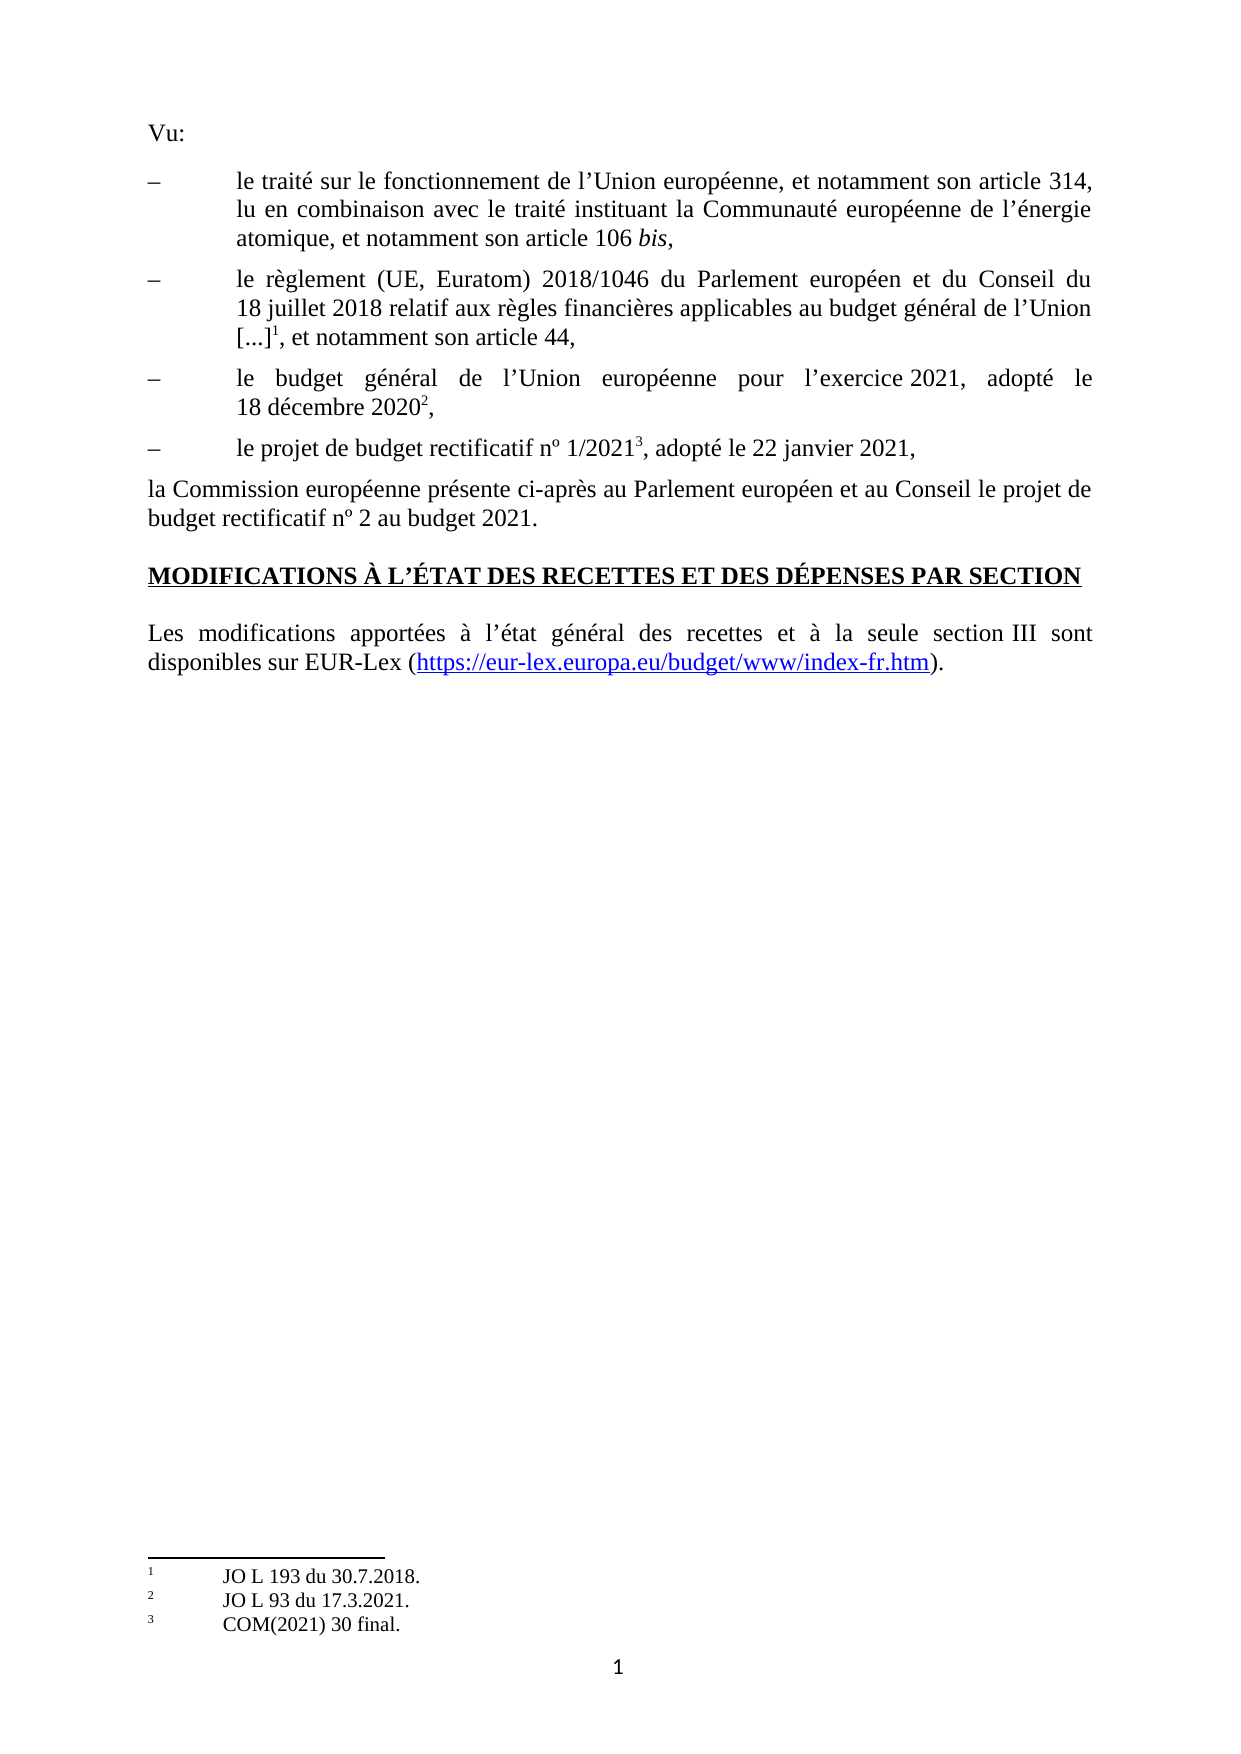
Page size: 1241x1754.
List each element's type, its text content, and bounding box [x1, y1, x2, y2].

text le projet de budget rectificatif nº 1/2021, adopté le 22 janvier 2021, [148, 433, 1093, 462]
text le traité sur le fonctionnement de l’Union européenne, et notamment son article 314, lu en combinaison avec le traité instituant la Communauté européenne de l’énergie atomique, et notamment son article 106 bis, [148, 166, 1093, 252]
text la Commission européenne présente ci-après au Parlement européen et au Conseil le projet de budget rectificatif nº 2 au budget 2021. [148, 474, 1093, 532]
text Les modifications apportées à l’état général des recettes et à la seule section III sont disponibles sur EUR-Lex (https://eur-lex.europa.eu/budget/www/index-fr.htm). [148, 618, 1093, 676]
text MODIFICATIONS À L’ÉTAT DES RECETTES ET DES DÉPENSES PAR SECTION [148, 561, 1093, 589]
text le règlement (UE, Euratom) 2018/1046 du Parlement européen et du Conseil du 18 juillet 2018 relatif aux règles financières applicables au budget général de l’Union [...], et notamment son article 44, [148, 264, 1093, 351]
text Vu: [148, 118, 1093, 147]
text le budget général de l’Union européenne pour l’exercice 2021, adopté le 18 décembre 2020, [148, 363, 1093, 421]
